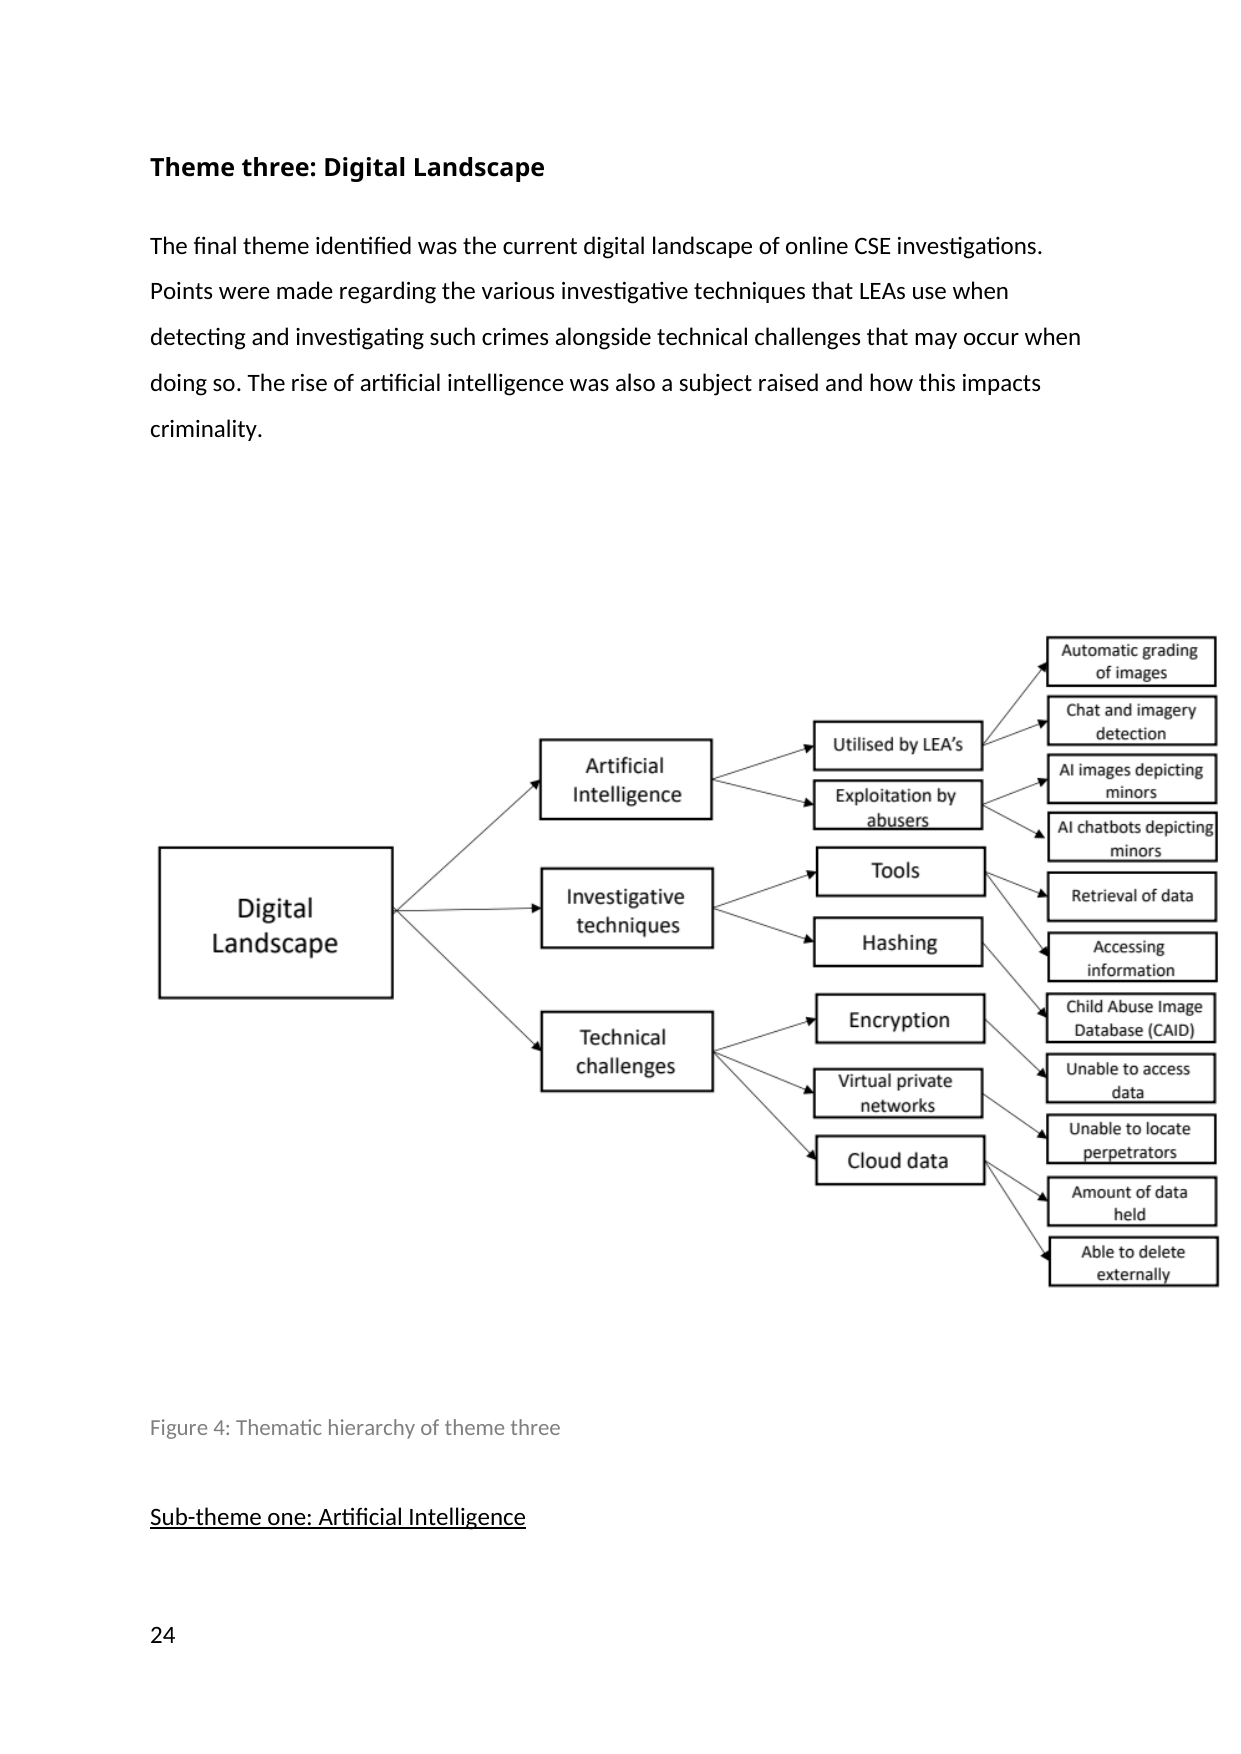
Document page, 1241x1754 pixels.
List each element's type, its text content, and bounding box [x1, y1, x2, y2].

text Sub-theme one: Artificial Intelligence [150, 1501, 1090, 1532]
subtitle Theme three: Digital Landscape [150, 150, 1090, 184]
text The final theme identified was the current digital landscape of online CSE investigations. Points were made regarding the various investigative techniques that LEAs use when detecting and investigating such crimes alongside technical challenges that may occur when doing so. The rise of artificial intelligence was also a subject raised and how this impacts criminality. [150, 230, 1090, 443]
text Figure 4: Thematic hierarchy of theme three [150, 1413, 1090, 1441]
